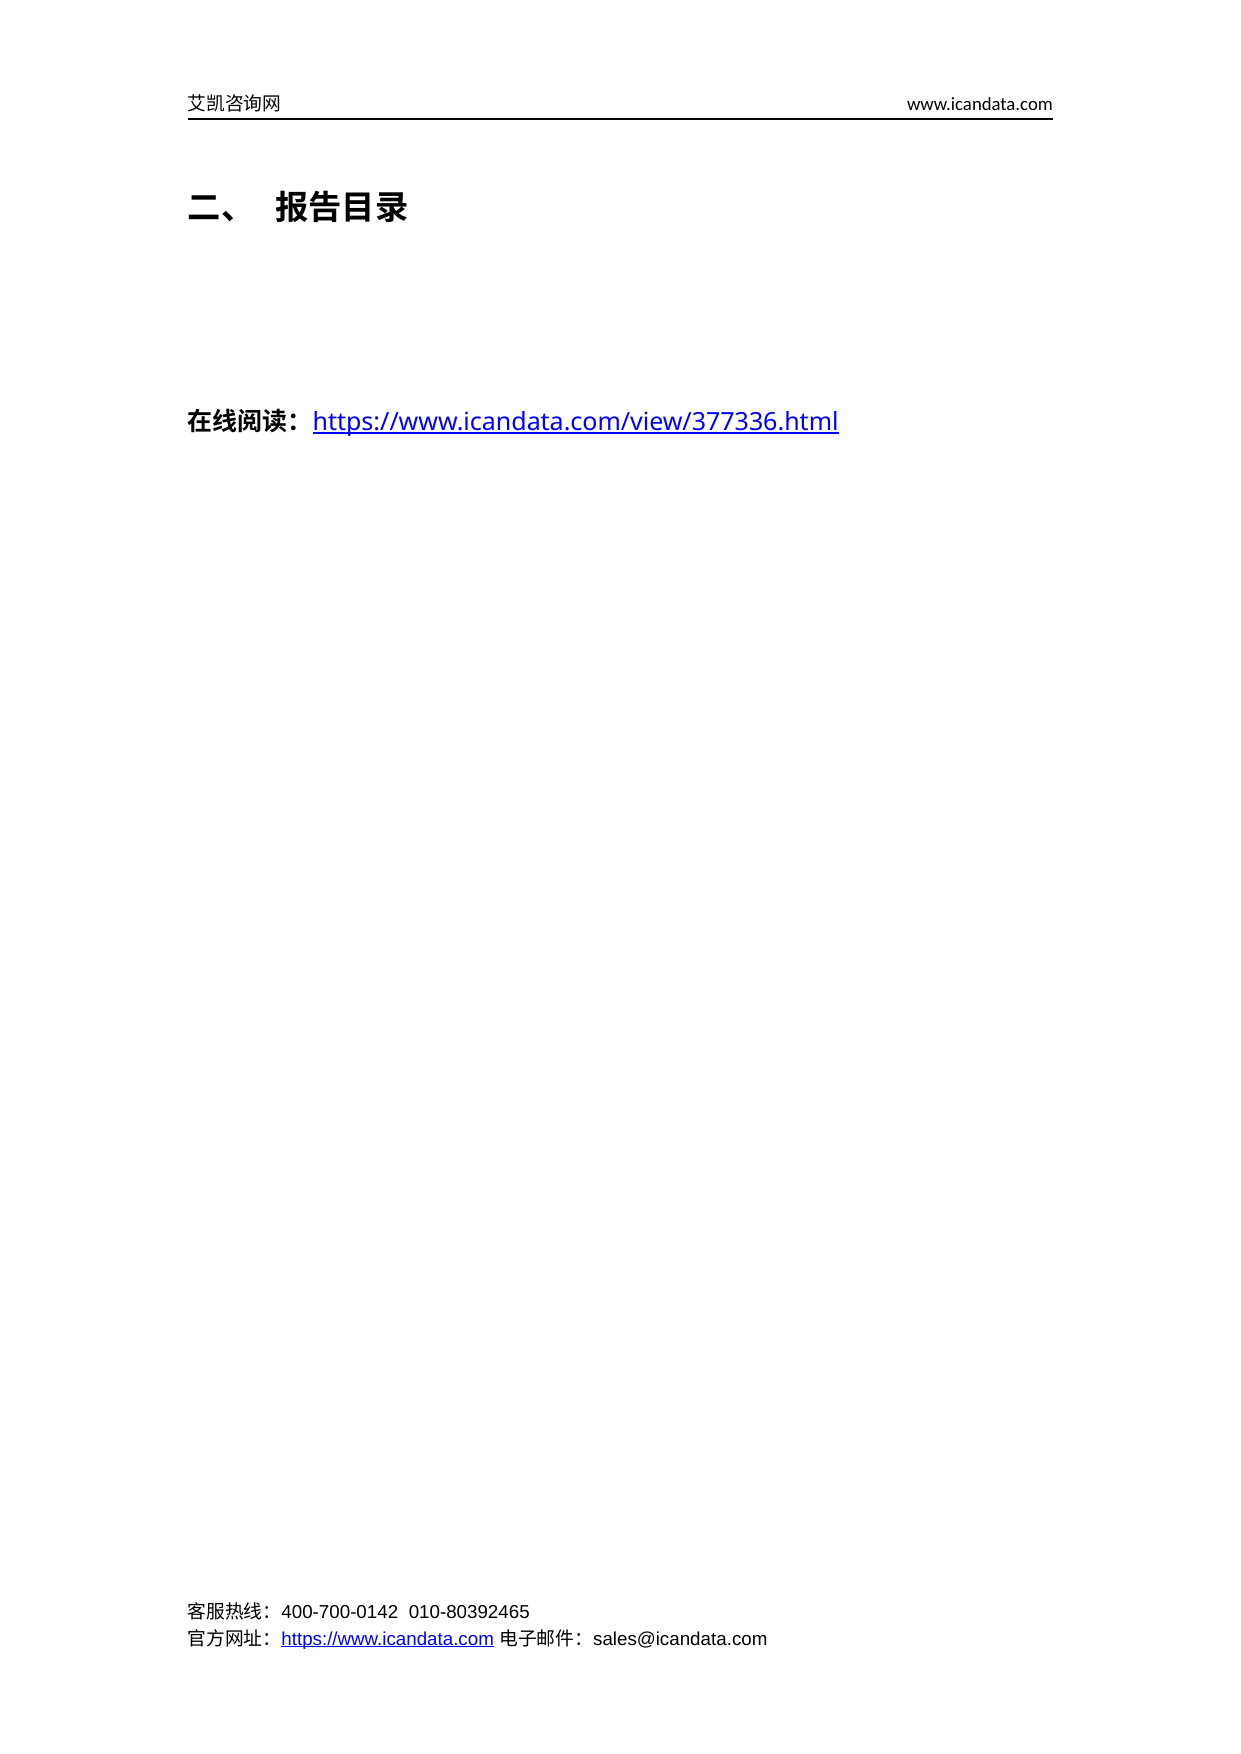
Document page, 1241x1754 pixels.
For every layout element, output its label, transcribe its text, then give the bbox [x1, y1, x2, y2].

subtitle 报告目录 [187, 172, 1053, 237]
text 在线阅读：https://www.icandata.com/view/377336.html [187, 387, 1053, 452]
